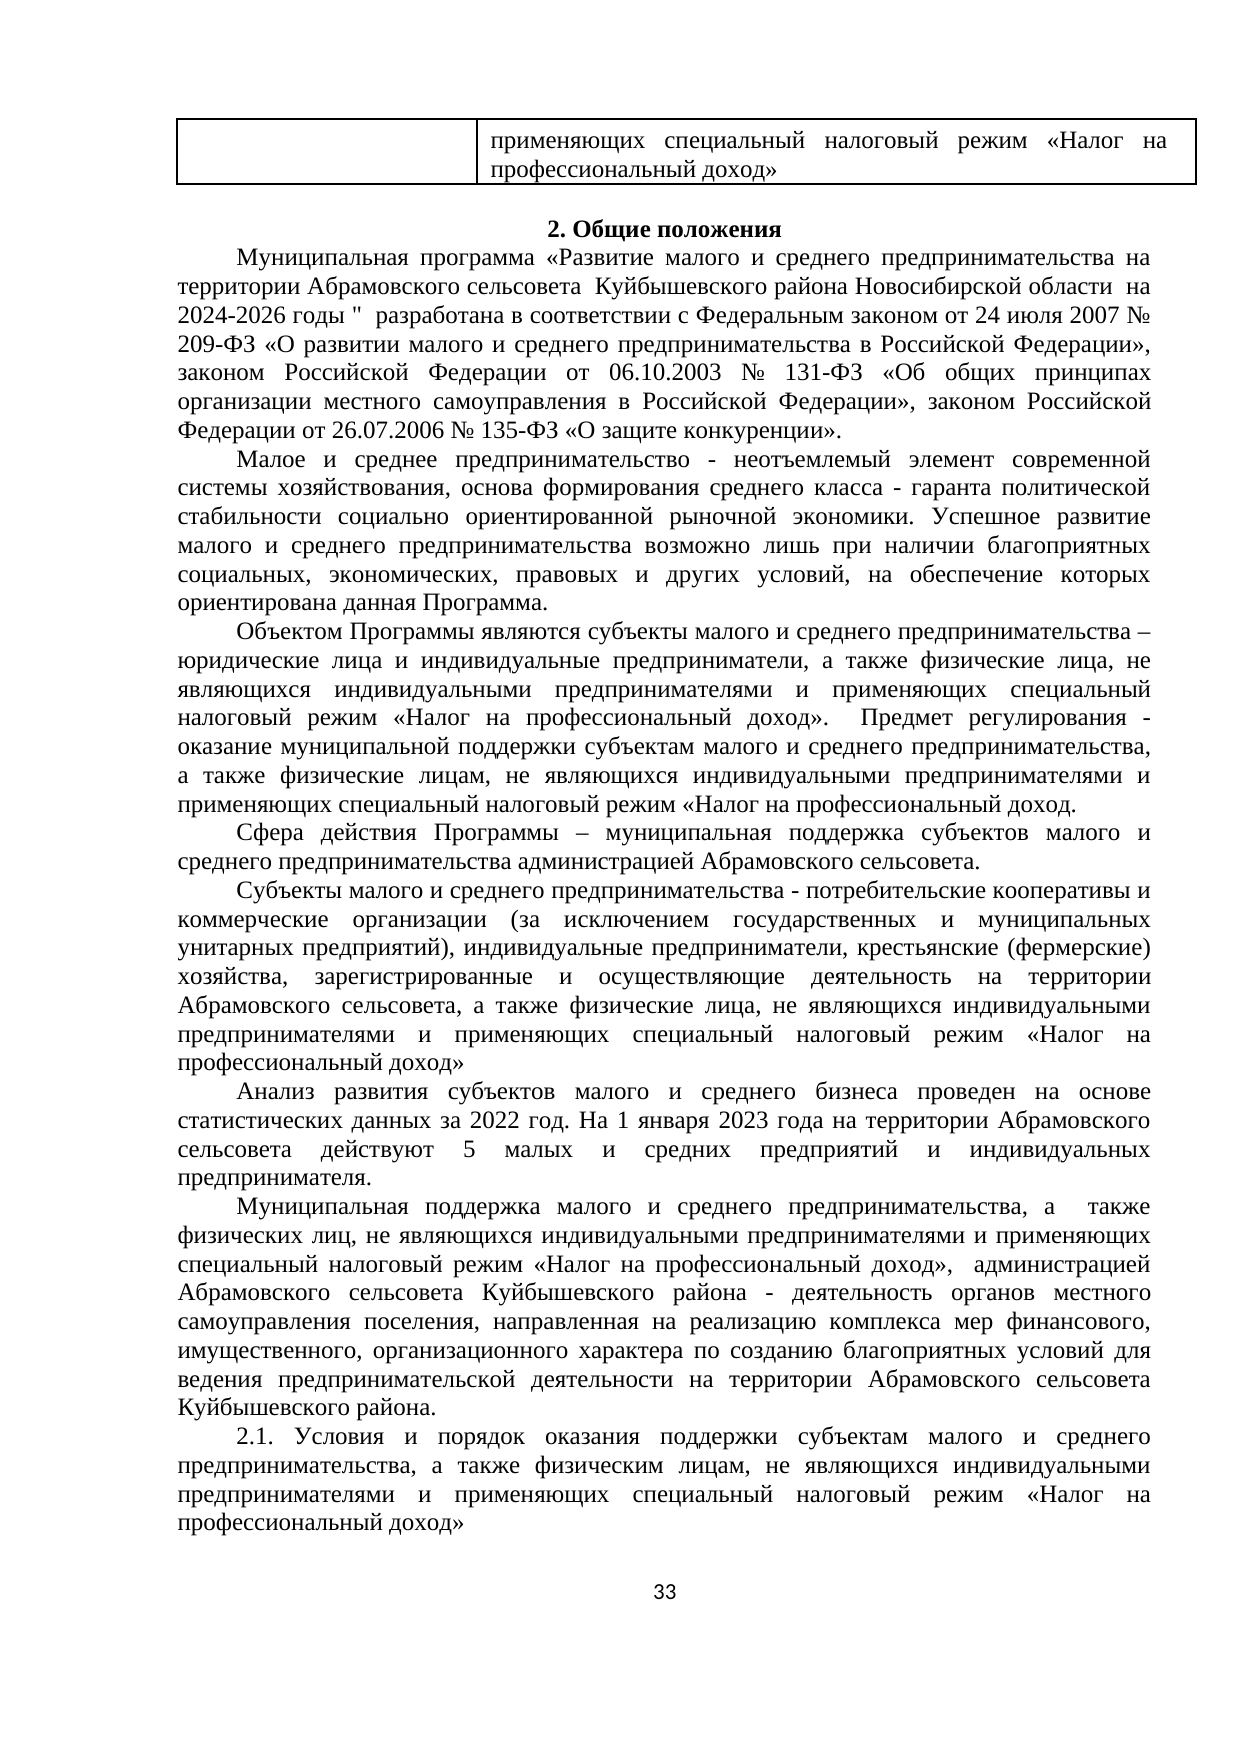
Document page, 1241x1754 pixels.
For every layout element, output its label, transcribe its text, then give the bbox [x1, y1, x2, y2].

text Анализ развития субъектов малого и среднего бизнеса проведен на основе статистических данных за 2022 год. На 1 января 2023 года на территории Абрамовского сельсовета действуют 5 малых и средних предприятий и индивидуальных предпринимателя. [177, 1076, 1152, 1191]
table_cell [478, 120, 1195, 183]
text 2.1. Условия и порядок оказания поддержки субъектам малого и среднего предпринимательства, а также физическим лицам, не являющихся индивидуальными предпринимателями и применяющих специальный налоговый режим «Налог на профессиональный доход» [177, 1421, 1152, 1536]
text Субъекты малого и среднего предпринимательства - потребительские кооперативы и коммерческие организации (за исключением государственных и муниципальных унитарных предприятий), индивидуальные предприниматели, крестьянские (фермерские) хозяйства, зарегистрированные и осуществляющие деятельность на территории Абрамовского сельсовета, а также физические лица, не являющихся индивидуальными предпринимателями и применяющих специальный налоговый режим «Налог на профессиональный доход» [177, 875, 1152, 1076]
text Малое и среднее предпринимательство - неотъемлемый элемент современной системы хозяйствования, основа формирования среднего класса - гаранта политической стабильности социально ориентированной рыночной экономики. Успешное развитие малого и среднего предпринимательства возможно лишь при наличии благоприятных социальных, экономических, правовых и других условий, на обеспечение которых ориентирована данная Программа. [177, 444, 1152, 616]
text Муниципальная поддержка малого и среднего предпринимательства, а также физических лиц, не являющихся индивидуальными предпринимателями и применяющих специальный налоговый режим «Налог на профессиональный доход», администрацией Абрамовского сельсовета Куйбышевского района - деятельность органов местного самоуправления поселения, направленная на реализацию комплекса мер финансового, имущественного, организационного характера по созданию благоприятных условий для ведения предпринимательской деятельности на территории Абрамовского сельсовета Куйбышевского района. [177, 1191, 1152, 1421]
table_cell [178, 120, 476, 183]
text Сфера действия Программы – муниципальная поддержка субъектов малого и среднего предпринимательства администрацией Абрамовского сельсовета. [177, 817, 1152, 875]
text Муниципальная программа «Развитие малого и среднего предпринимательства на территории Абрамовского сельсовета Куйбышевского района Новосибирской области на 2024-2026 годы " разработана в соответствии с Федеральным законом от 24 июля 2007 № 209-ФЗ «О развитии малого и среднего предпринимательства в Российской Федерации», законом Российской Федерации от 06.10.2003 № 131-ФЗ «Об общих принципах организации местного самоуправления в Российской Федерации», законом Российской Федерации от 26.07.2006 № 135-ФЗ «О защите конкуренции». [177, 242, 1152, 444]
text Объектом Программы являются субъекты малого и среднего предпринимательства – юридические лица и индивидуальные предприниматели, а также физические лица, не являющихся индивидуальными предпринимателями и применяющих специальный налоговый режим «Налог на профессиональный доход». Предмет регулирования - оказание муниципальной поддержки субъектам малого и среднего предпринимательства, а также физические лицам, не являющихся индивидуальными предпринимателями и применяющих специальный налоговый режим «Налог на профессиональный доход. [177, 616, 1152, 817]
text 2. Общие положения [177, 214, 1152, 242]
